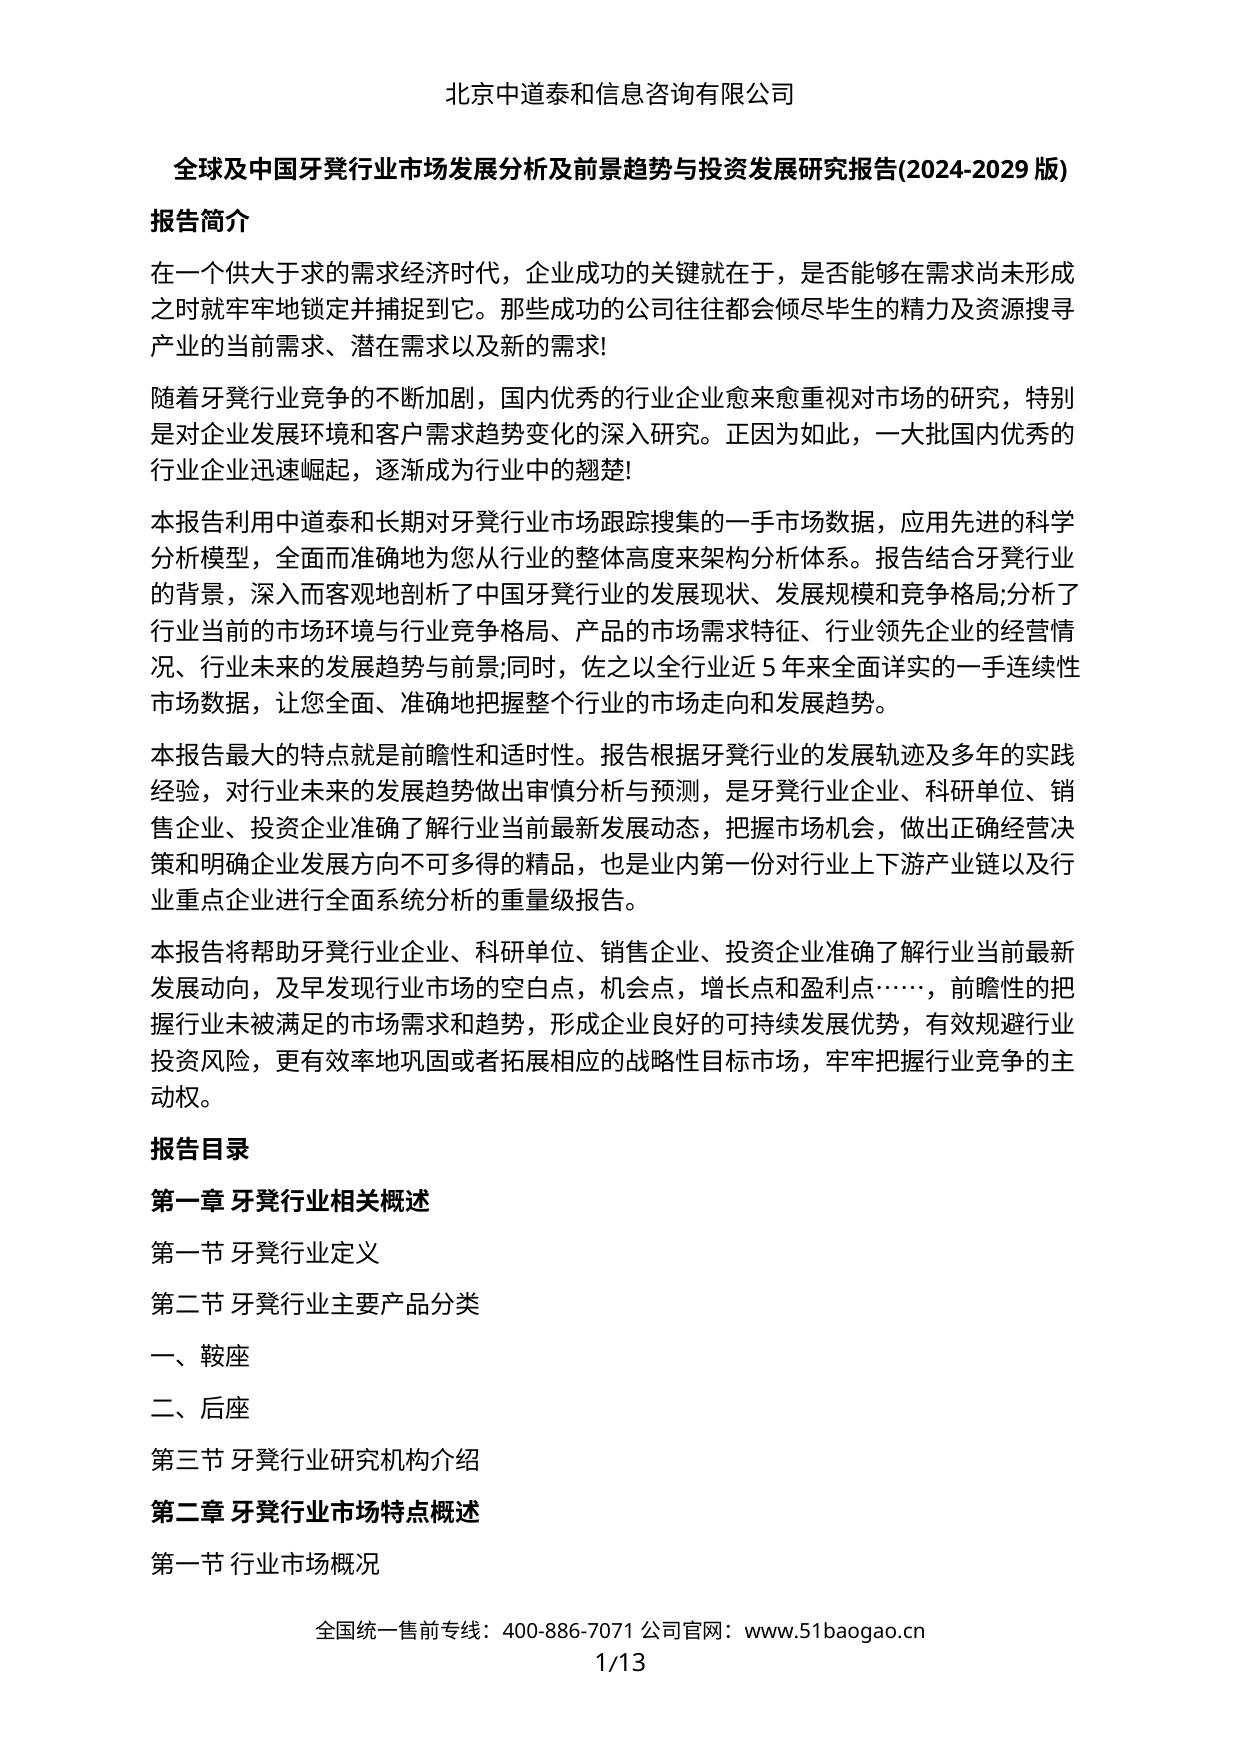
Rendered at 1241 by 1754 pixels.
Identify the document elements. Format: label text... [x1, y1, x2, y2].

text 一、鞍座 [150, 1337, 1090, 1373]
text 全球及中国牙凳行业市场发展分析及前景趋势与投资发展研究报告(2024-2029版) [150, 150, 1090, 186]
text 报告简介 [150, 202, 1090, 238]
text 本报告利用中道泰和长期对牙凳行业市场跟踪搜集的一手市场数据，应用先进的科学分析模型，全面而准确地为您从行业的整体高度来架构分析体系。报告结合牙凳行业的背景，深入而客观地剖析了中国牙凳行业的发展现状、发展规模和竞争格局;分析了行业当前的市场环境与行业竞争格局、产品的市场需求特征、行业领先企业的经营情况、行业未来的发展趋势与前景;同时，佐之以全行业近5年来全面详实的一手连续性市场数据，让您全面、准确地把握整个行业的市场走向和发展趋势。 [150, 502, 1090, 720]
text 二、后座 [150, 1389, 1090, 1425]
text 第二章 牙凳行业市场特点概述 [150, 1492, 1090, 1529]
text 本报告将帮助牙凳行业企业、科研单位、销售企业、投资企业准确了解行业当前最新发展动向，及早发现行业市场的空白点，机会点，增长点和盈利点……，前瞻性的把握行业未被满足的市场需求和趋势，形成企业良好的可持续发展优势，有效规避行业投资风险，更有效率地巩固或者拓展相应的战略性目标市场，牢牢把握行业竞争的主动权。 [150, 932, 1090, 1114]
text 报告目录 [150, 1129, 1090, 1166]
text 本报告最大的特点就是前瞻性和适时性。报告根据牙凳行业的发展轨迹及多年的实践经验，对行业未来的发展趋势做出审慎分析与预测，是牙凳行业企业、科研单位、销售企业、投资企业准确了解行业当前最新发展动态，把握市场机会，做出正确经营决策和明确企业发展方向不可多得的精品，也是业内第一份对行业上下游产业链以及行业重点企业进行全面系统分析的重量级报告。 [150, 736, 1090, 917]
text 第一章 牙凳行业相关概述 [150, 1181, 1090, 1217]
text 第二节 牙凳行业主要产品分类 [150, 1285, 1090, 1321]
text 第三节 牙凳行业研究机构介绍 [150, 1441, 1090, 1477]
text 第一节 行业市场概况 [150, 1544, 1090, 1581]
text 第一节 牙凳行业定义 [150, 1233, 1090, 1269]
text 随着牙凳行业竞争的不断加剧，国内优秀的行业企业愈来愈重视对市场的研究，特别是对企业发展环境和客户需求趋势变化的深入研究。正因为如此，一大批国内优秀的行业企业迅速崛起，逐渐成为行业中的翘楚! [150, 378, 1090, 487]
text 在一个供大于求的需求经济时代，企业成功的关键就在于，是否能够在需求尚未形成之时就牢牢地锁定并捕捉到它。那些成功的公司往往都会倾尽毕生的精力及资源搜寻产业的当前需求、潜在需求以及新的需求! [150, 254, 1090, 362]
